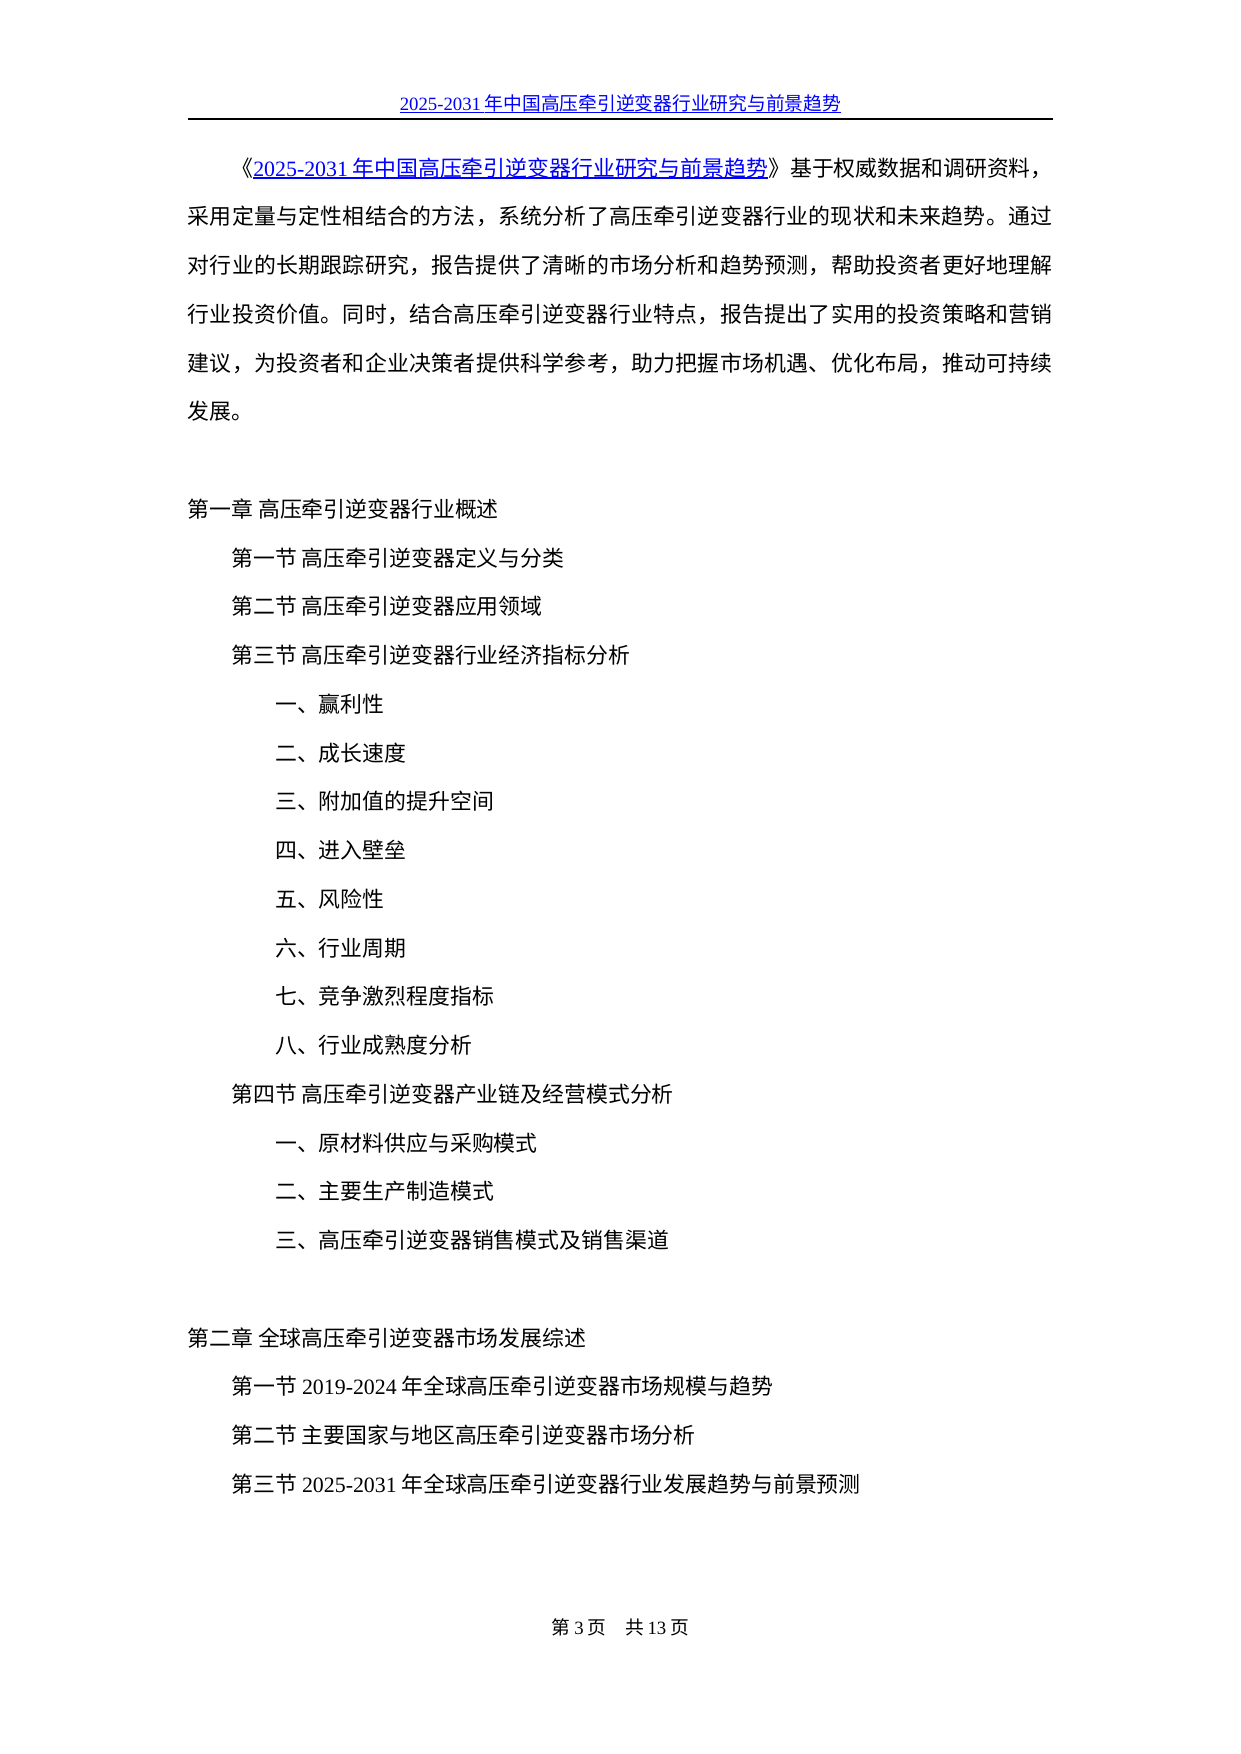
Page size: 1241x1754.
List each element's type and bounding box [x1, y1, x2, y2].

text [187, 150, 1053, 1499]
